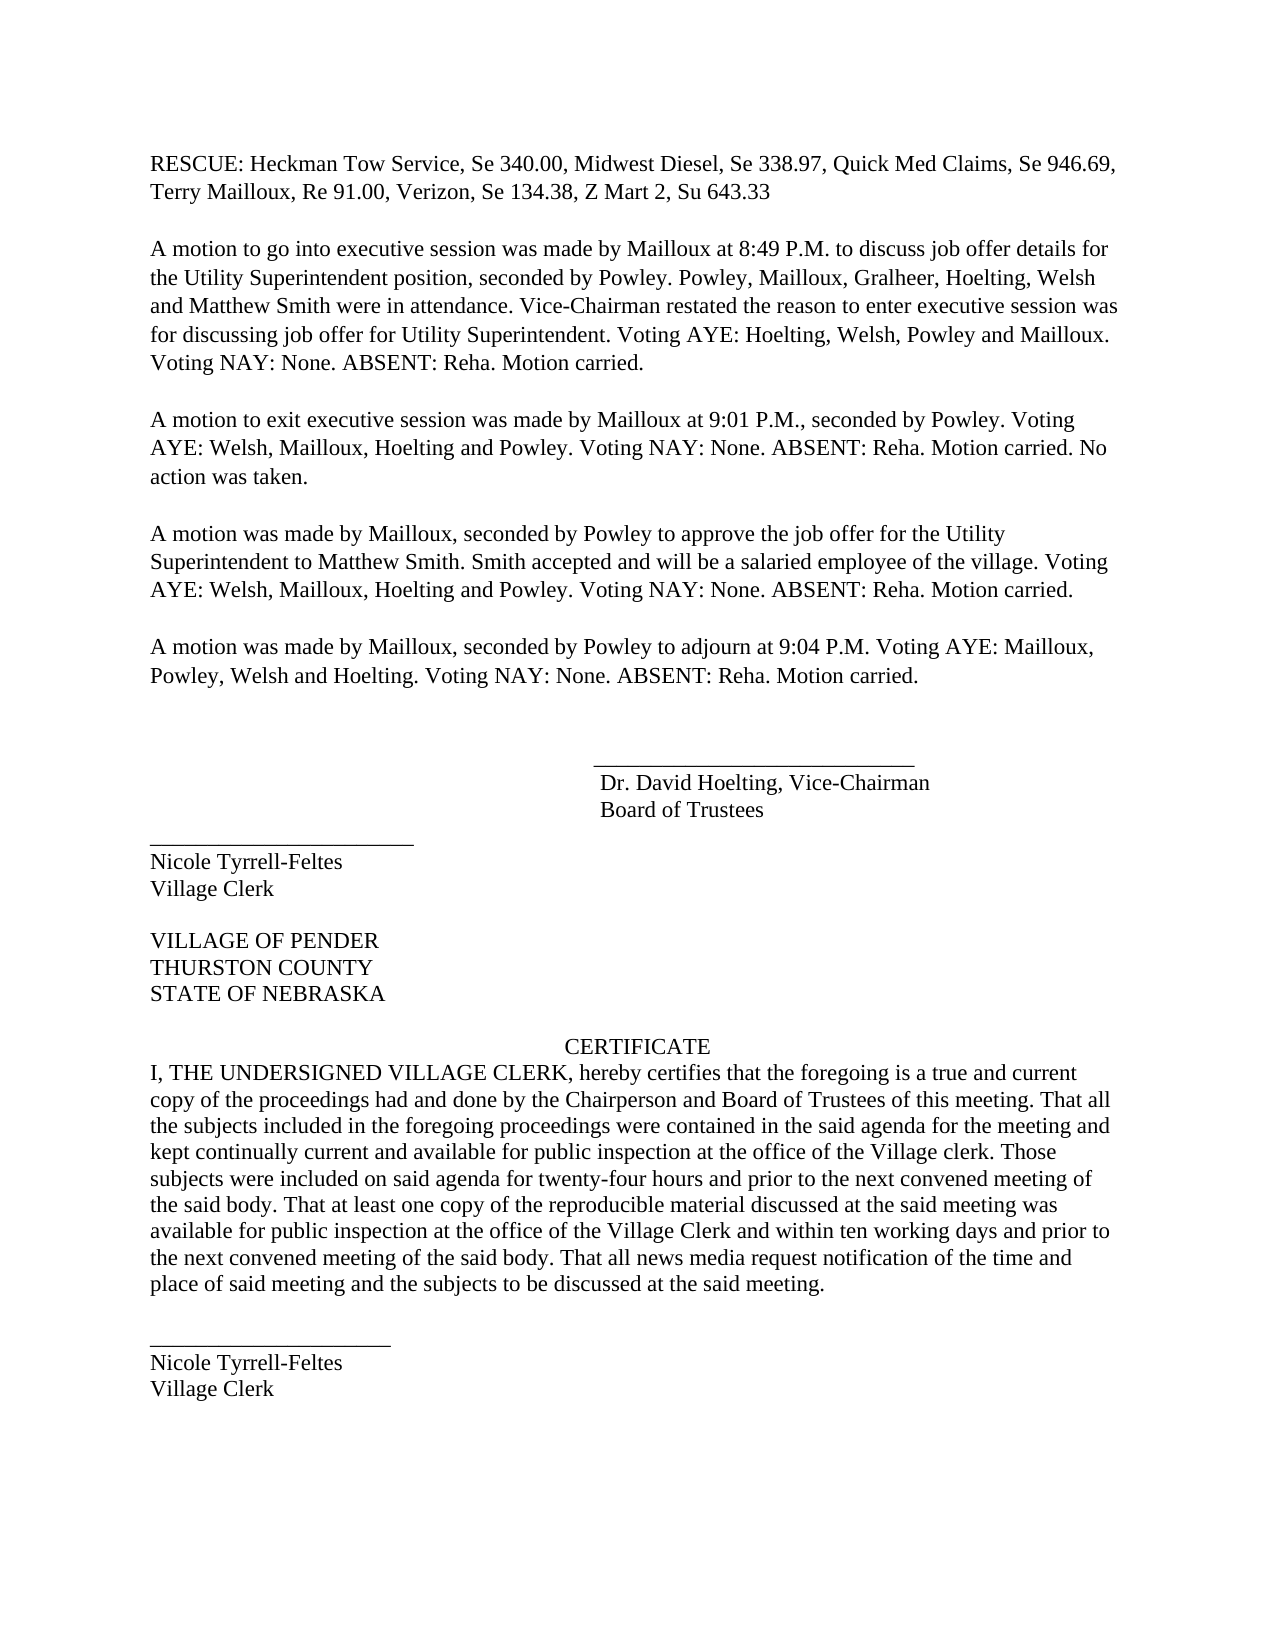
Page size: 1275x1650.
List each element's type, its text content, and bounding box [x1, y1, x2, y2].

text CERTIFICATE [150, 1033, 1125, 1059]
text A motion was made by Mailloux, seconded by Powley to adjourn at 9:04 P.M. Voting AYE: Mailloux, Powley, Welsh and Hoelting. Voting NAY: None. ABSENT: Reha. Motion carried. [150, 633, 1125, 688]
text Board of Trustees [150, 796, 1125, 822]
text _______________________ [150, 822, 1125, 848]
text VILLAGE OF PENDER [150, 927, 1125, 954]
text Village Clerk [150, 1376, 1125, 1402]
text Dr. David Hoelting, Vice-Chairman [150, 769, 1125, 796]
text Nicole Tyrrell-Feltes [150, 1349, 1125, 1376]
text THURSTON COUNTY [150, 954, 1125, 980]
text ____________________________ [150, 743, 1125, 769]
text Nicole Tyrrell-Feltes [150, 848, 1125, 875]
text I, THE UNDERSIGNED VILLAGE CLERK, hereby certifies that the foregoing is a true and current copy of the proceedings had and done by the Chairperson and Board of Trustees of this meeting. That all the subjects included in the foregoing proceedings were contained in the said agenda for the meeting and kept continually current and available for public inspection at the office of the Village clerk. Those subjects were included on said agenda for twenty-four hours and prior to the next convened meeting of the said body. That at least one copy of the reproducible material discussed at the said meeting was available for public inspection at the office of the Village Clerk and within ten working days and prior to the next convened meeting of the said body. That all news media request notification of the time and place of said meeting and the subjects to be discussed at the said meeting. [150, 1059, 1125, 1296]
text STATE OF NEBRASKA [150, 980, 1125, 1007]
text Village Clerk [150, 875, 1125, 901]
text RESCUE: Heckman Tow Service, Se 340.00, Midwest Diesel, Se 338.97, Quick Med Claims, Se 946.69, Terry Mailloux, Re 91.00, Verizon, Se 134.38, Z Mart 2, Su 643.33 A motion to go into executive session was made by Mailloux at 8:49 P.M. to discuss job offer details for the Utility Superintendent position, seconded by Powley. Powley, Mailloux, Gralheer, Hoelting, Welsh and Matthew Smith were in attendance. Vice-Chairman restated the reason to enter executive session was for discussing job offer for Utility Superintendent. Voting AYE: Hoelting, Welsh, Powley and Mailloux. Voting NAY: None. ABSENT: Reha. Motion carried. A motion to exit executive session was made by Mailloux at 9:01 P.M., seconded by Powley. Voting AYE: Welsh, Mailloux, Hoelting and Powley. Voting NAY: None. ABSENT: Reha. Motion carried. No action was taken. A motion was made by Mailloux, seconded by Powley to approve the job offer for the Utility Superintendent to Matthew Smith. Smith accepted and will be a salaried employee of the village. Voting AYE: Welsh, Mailloux, Hoelting and Powley. Voting NAY: None. ABSENT: Reha. Motion carried. [150, 150, 1125, 603]
text _____________________ [150, 1323, 1125, 1349]
